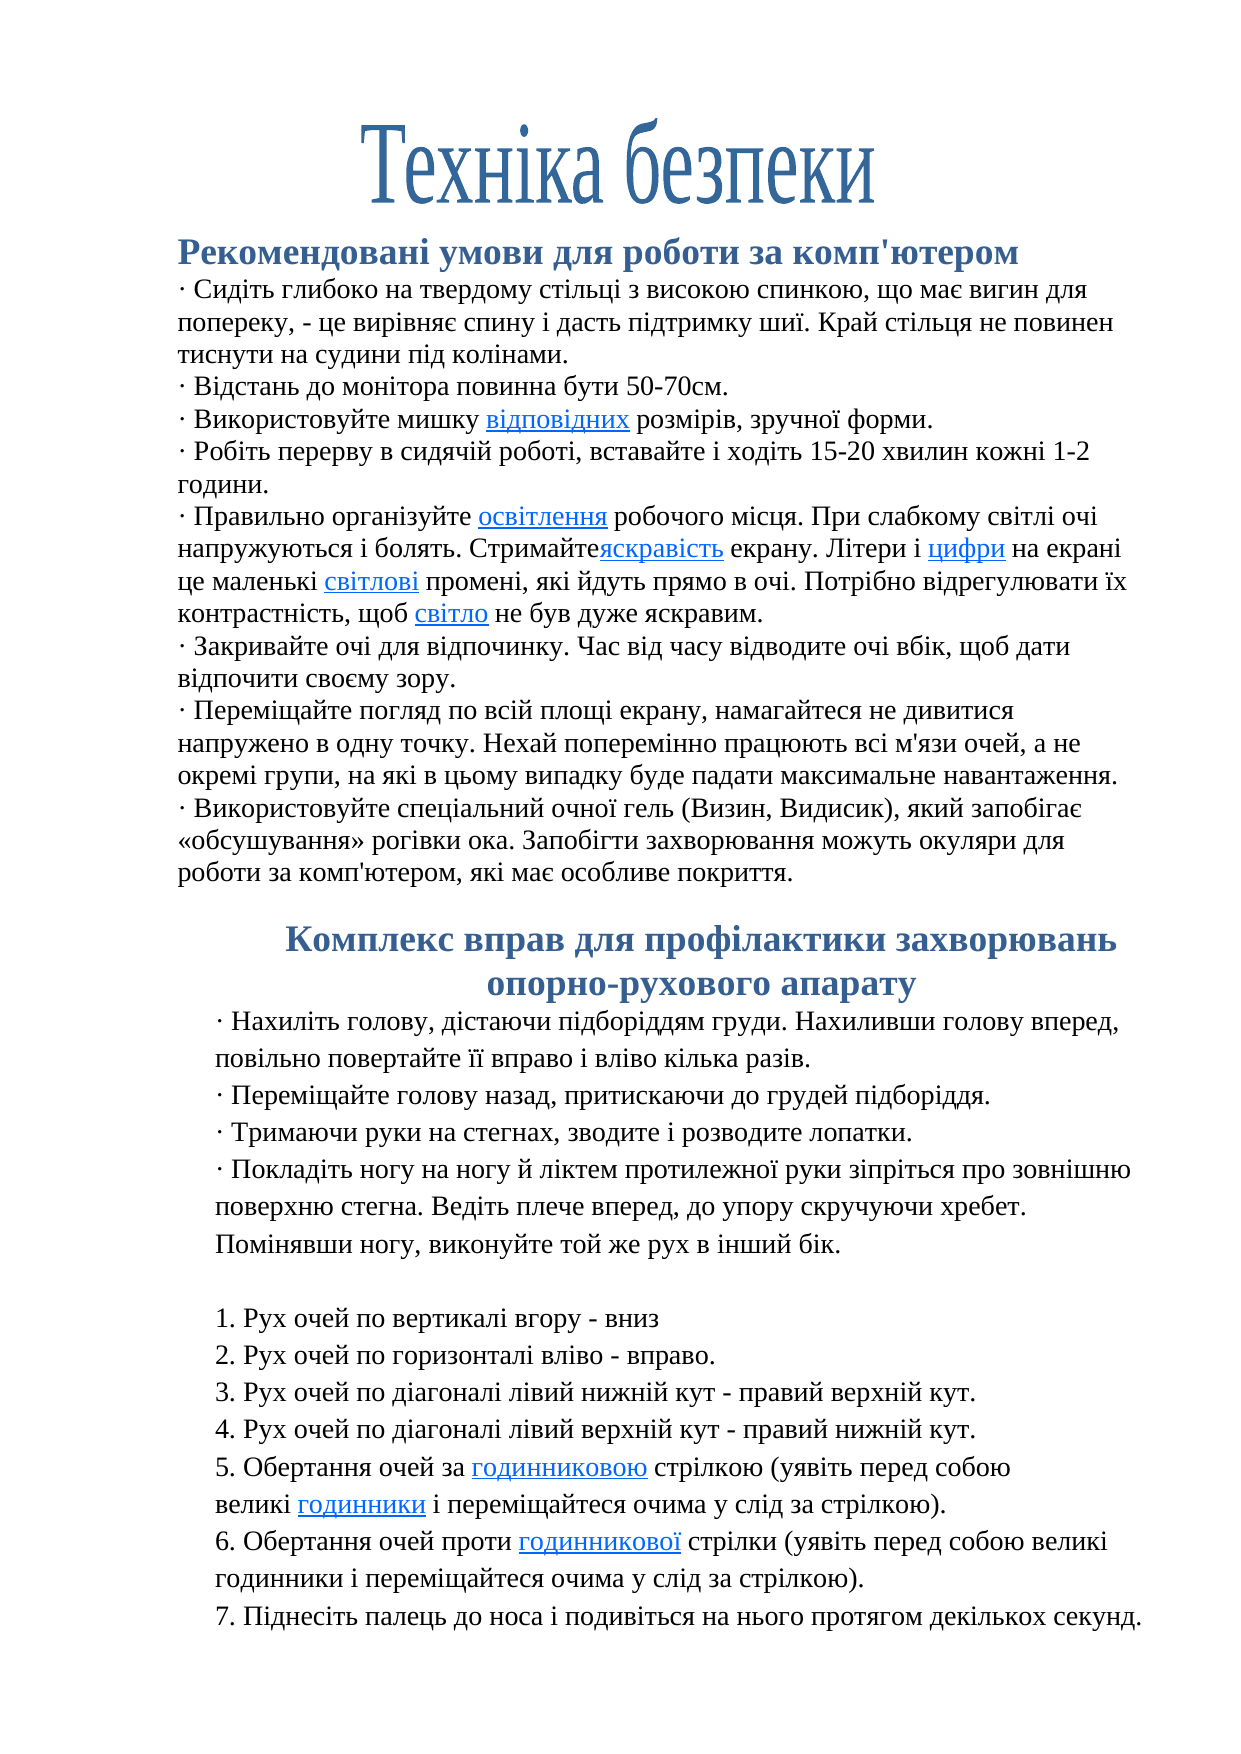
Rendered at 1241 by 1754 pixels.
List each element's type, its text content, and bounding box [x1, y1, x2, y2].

text Рекомендовані умови для роботи за комп'ютером · Сидіть глибоко на твердому стільці з високою спинкою, що має вигин для попереку, - це вирівняє спину і дасть підтримку шиї. Край стільця не повинен тиснути на судини під колінами. · Відстань до монітора повинна бути 50-70см. · Використовуйте мишку відповідних розмірів, зручної форми. · Робіть перерву в сидячій роботі, вставайте і ходіть 15-20 хвилин кожні 1-2 години. · Правильно організуйте освітлення робочого місця. При слабкому світлі очі напружуються і болять. Стримайтеяскравість екрану. Літери і цифри на екрані це маленькі світлові промені, які йдуть прямо в очі. Потрібно відрегулювати їх контрастність, щоб світло не був дуже яскравим. · Закривайте очі для відпочинку. Час від часу відводите очі вбік, щоб дати відпочити своєму зору. · Переміщайте погляд по всій площі екрану, намагайтеся не дивитися напружено в одну точку. Нехай поперемінно працюють всі м'язи очей, а не окремі групи, на які в цьому випадку буде падати максимальне навантаження. · Використовуйте спеціальний очної гель (Визин, Видисик), який запобігає «обсушування» рогівки ока. Запобігти захворювання можуть окуляри для роботи за комп'ютером, які має особливе покриття. [177, 229, 1152, 916]
list · Нахиліть голову, дістаючи підборіддям груди. Нахиливши голову вперед, повільно повертайте її вправо і вліво кілька разів. · Переміщайте голову назад, притискаючи до грудей підборіддя. · Тримаючи руки на стегнах, зводите і розводите лопатки. · Покладіть ногу на ногу й ліктем протилежної руки зіпріться про зовнішню поверхню стегна. Ведіть плече вперед, до упору скручуючи хребет. Помінявши ногу, виконуйте той же рух в інший бік. [215, 1003, 1152, 1259]
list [215, 1264, 1152, 1631]
text опорно-рухового апарату [177, 960, 1152, 1003]
text Комплекс вправ для профілактики захворювань [177, 916, 1152, 960]
